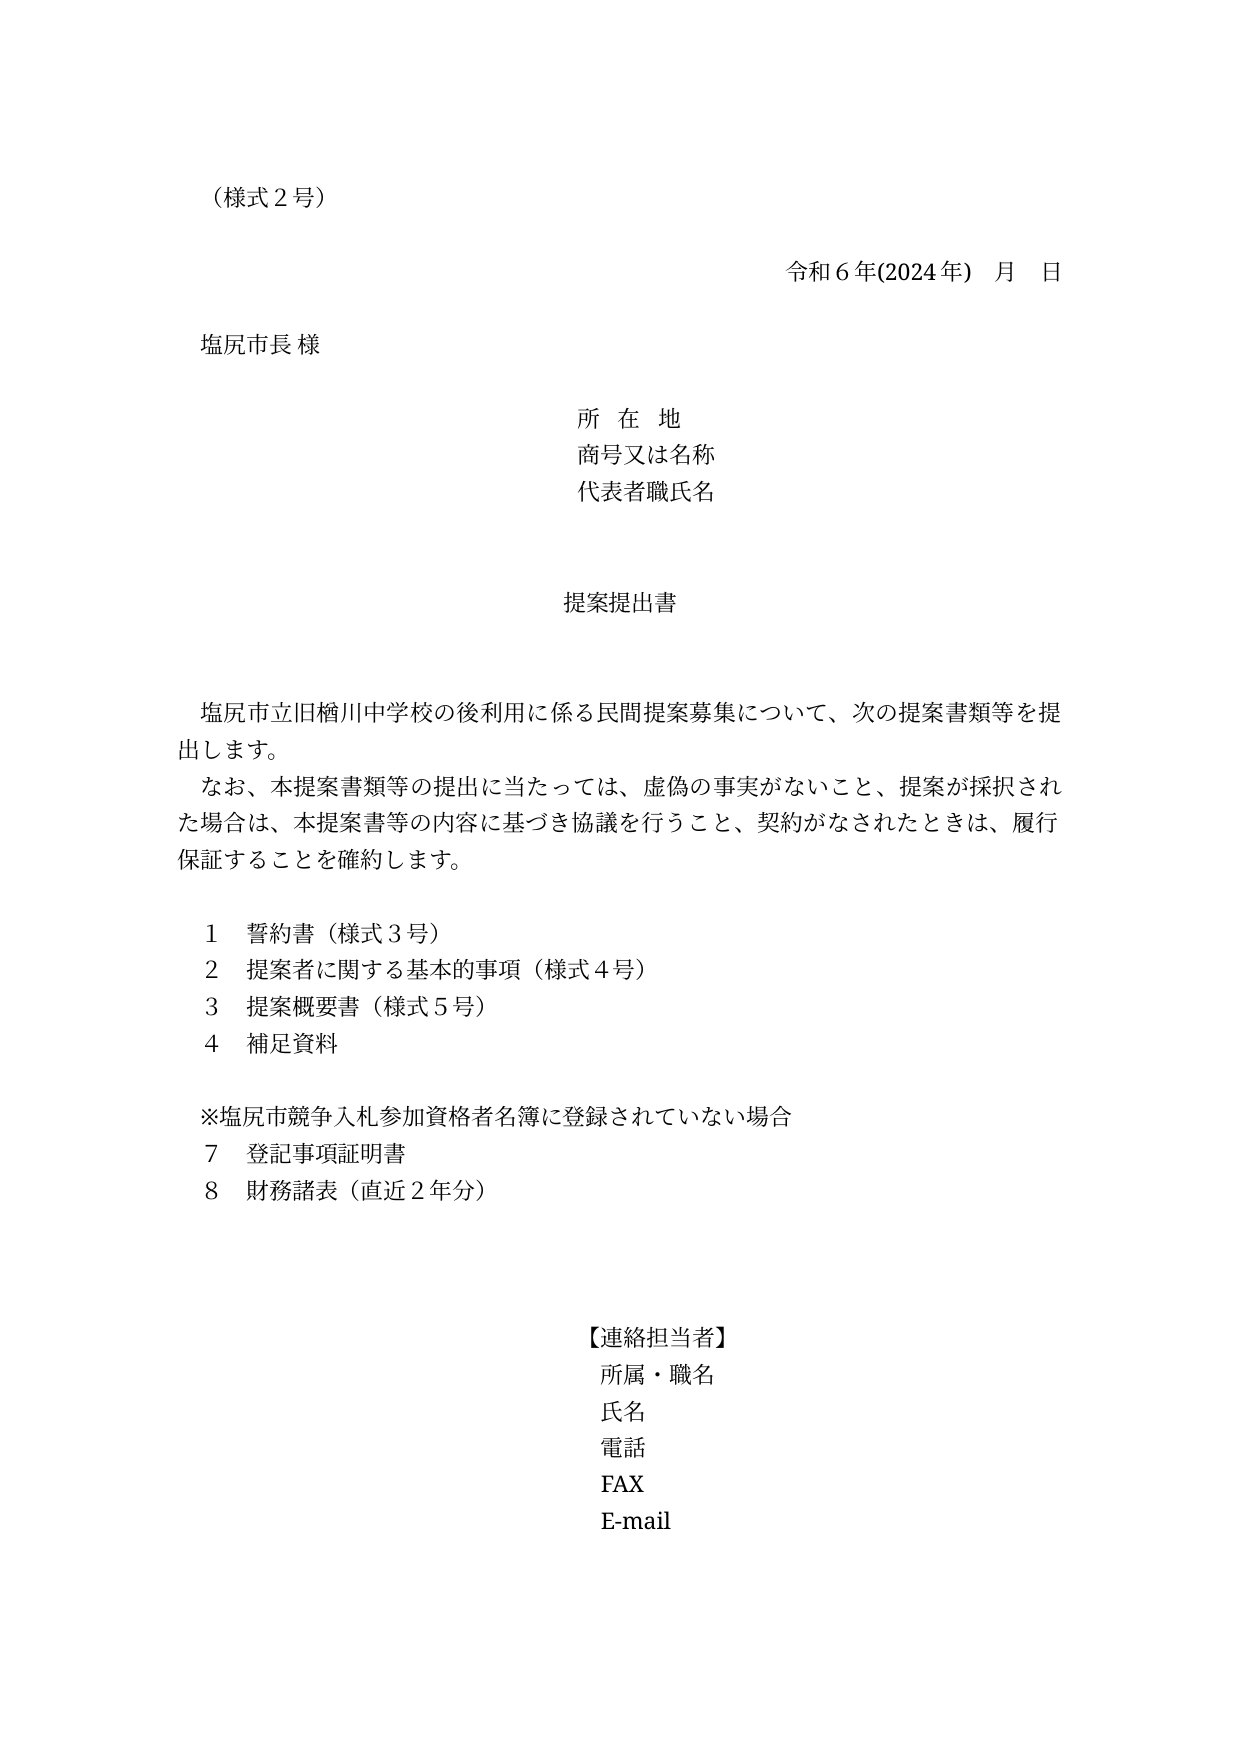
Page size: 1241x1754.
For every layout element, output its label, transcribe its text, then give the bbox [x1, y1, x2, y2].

text 氏名 [578, 1392, 1063, 1428]
text ８ 財務諸表（直近２年分） [177, 1171, 1063, 1208]
text 塩尻市長 様 [177, 325, 1063, 362]
text ７ 登記事項証明書 [177, 1134, 1063, 1171]
text 所在地 [578, 399, 1063, 436]
text 代表者職氏名 [578, 472, 1063, 509]
text ※塩尻市競争入札参加資格者名簿に登録されていない場合 [177, 1098, 1063, 1134]
text 令和６年(2024年) 月 日 [177, 252, 1063, 289]
text 所属・職名 [578, 1355, 1063, 1392]
text ３ 提案概要書（様式５号） [177, 987, 1063, 1024]
text 塩尻市立旧楢川中学校の後利用に係る民間提案募集について、次の提案書類等を提出します。 [177, 693, 1063, 767]
text １ 誓約書（様式３号） [177, 914, 1063, 951]
text FAX [578, 1465, 1063, 1502]
text 提案提出書 [177, 583, 1063, 619]
text 電話 [578, 1428, 1063, 1465]
text ２ 提案者に関する基本的事項（様式４号） [177, 951, 1063, 987]
text 商号又は名称 [578, 436, 1063, 472]
text ４ 補足資料 [177, 1024, 1063, 1061]
text なお、本提案書類等の提出に当たっては、虚偽の事実がないこと、提案が採択された場合は、本提案書等の内容に基づき協議を行うこと、契約がなされたときは、履行保証することを確約します。 [177, 767, 1063, 877]
text （様式２号） [177, 178, 1063, 215]
text 【連絡担当者】 [578, 1318, 1063, 1355]
text E-mail [578, 1502, 1063, 1539]
